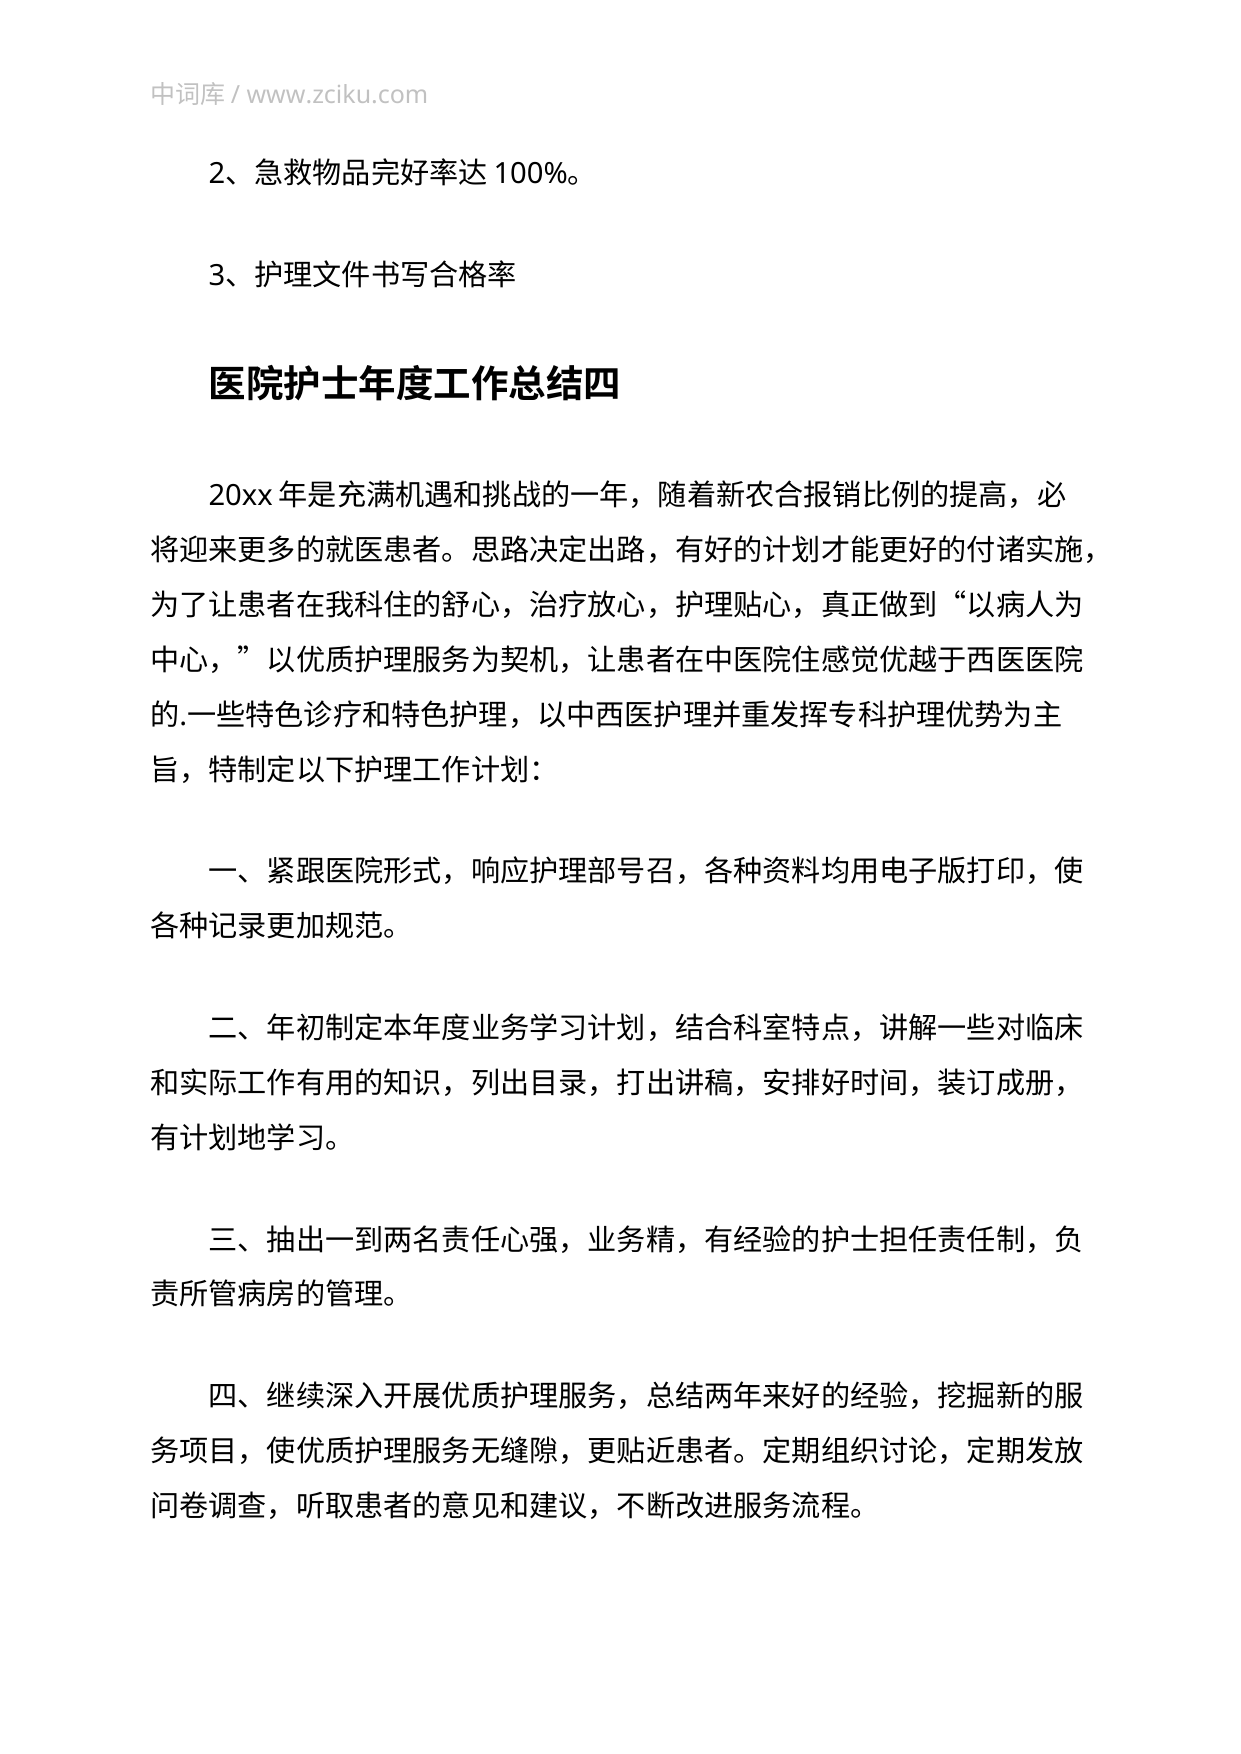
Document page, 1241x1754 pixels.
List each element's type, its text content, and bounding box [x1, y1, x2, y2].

text 一、紧跟医院形式，响应护理部号召，各种资料均用电子版打印，使各种记录更加规范。 [150, 848, 1090, 945]
text 3、护理文件书写合格率 [150, 252, 1090, 294]
text 医院护士年度工作总结四 [150, 354, 1090, 408]
text 四、继续深入开展优质护理服务，总结两年来好的经验，挖掘新的服务项目，使优质护理服务无缝隙，更贴近患者。定期组织讨论，定期发放问卷调查，听取患者的意见和建议，不断改进服务流程。 [150, 1373, 1090, 1525]
text 2、急救物品完好率达100%。 [150, 150, 1090, 192]
text 三、抽出一到两名责任心强，业务精，有经验的护士担任责任制，负责所管病房的管理。 [150, 1216, 1090, 1313]
text 二、年初制定本年度业务学习计划，结合科室特点，讲解一些对临床和实际工作有用的知识，列出目录，打出讲稿，安排好时间，装订成册，有计划地学习。 [150, 1004, 1090, 1157]
text 20xx年是充满机遇和挑战的一年，随着新农合报销比例的提高，必将迎来更多的就医患者。思路决定出路，有好的计划才能更好的付诸实施，为了让患者在我科住的舒心，治疗放心，护理贴心，真正做到“以病人为中心，”以优质护理服务为契机，让患者在中医院住感觉优越于西医医院的.一些特色诊疗和特色护理，以中西医护理并重发挥专科护理优势为主旨，特制定以下护理工作计划： [150, 471, 1090, 788]
